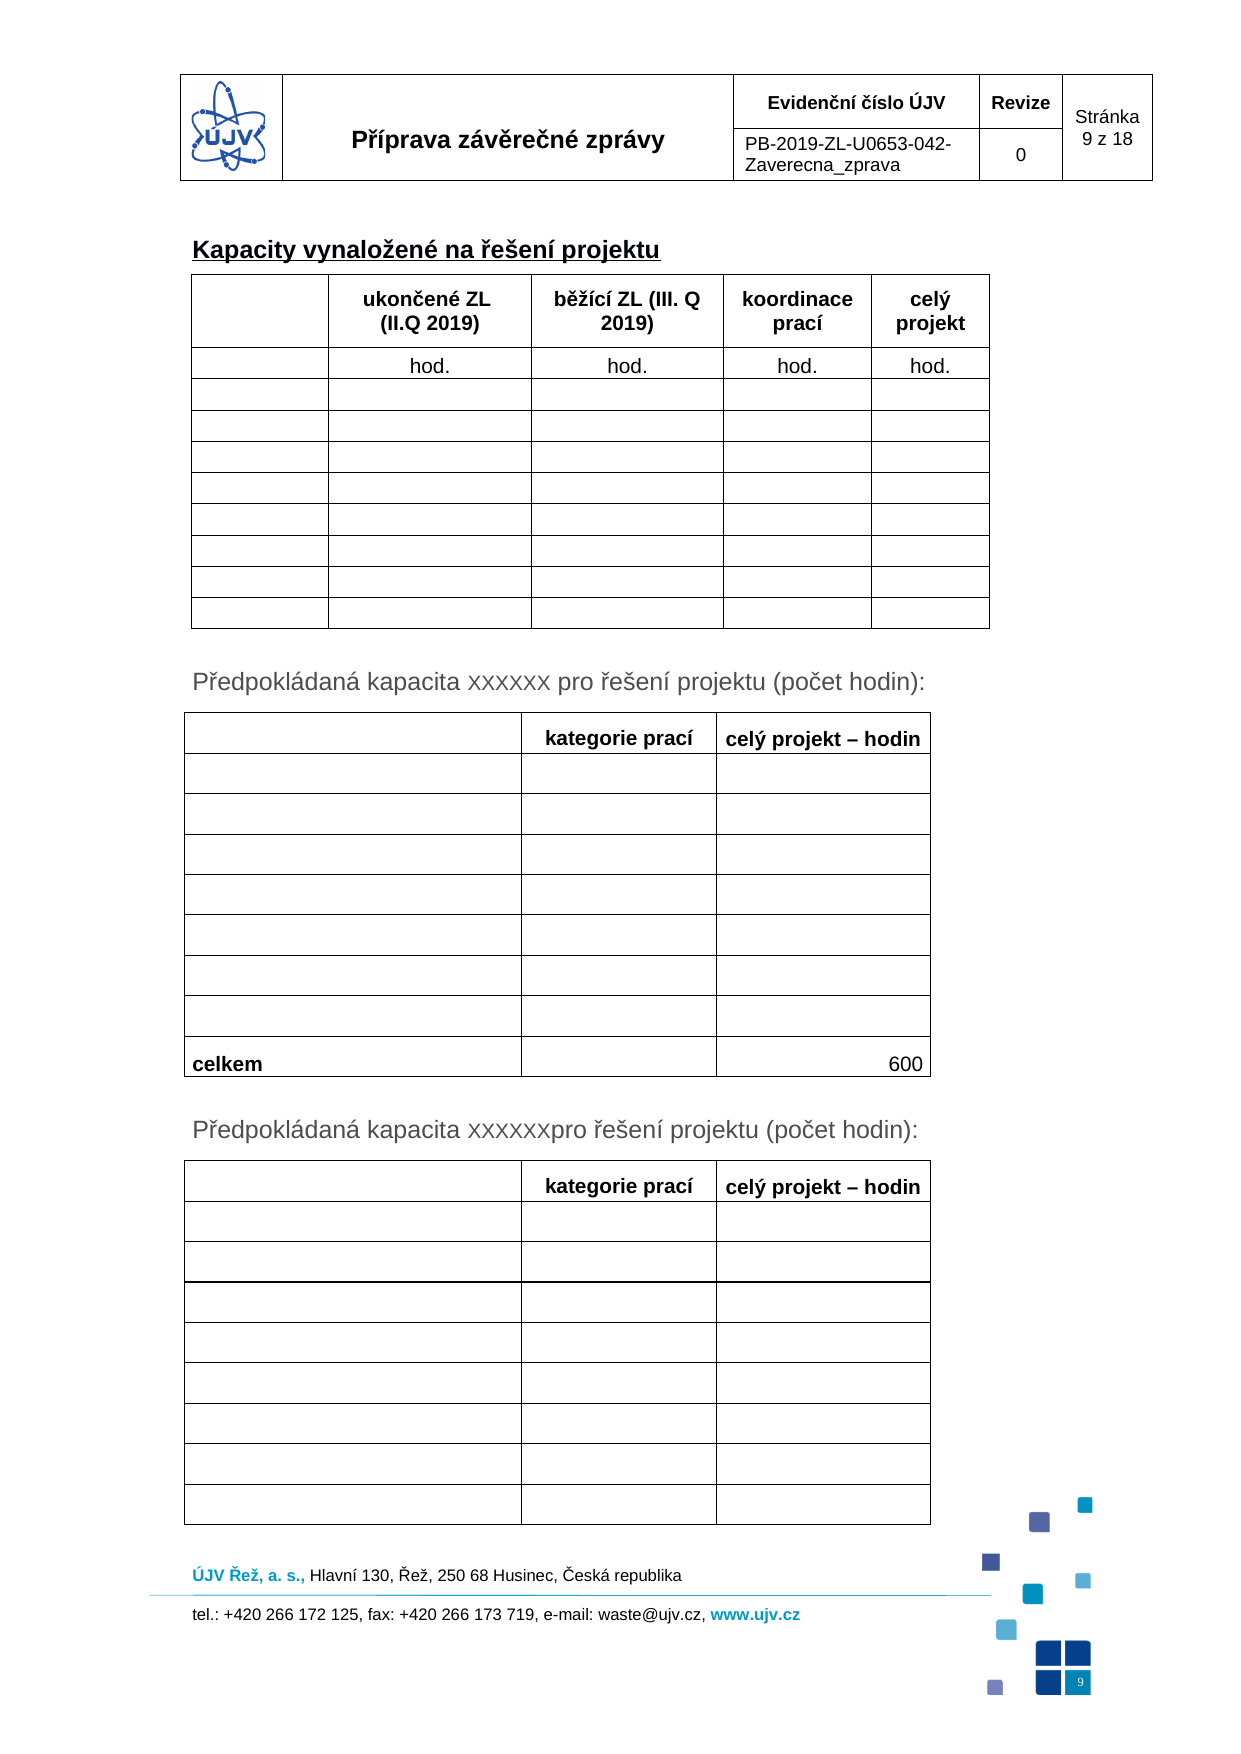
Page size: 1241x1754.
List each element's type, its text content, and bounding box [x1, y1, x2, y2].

table_cell [192, 504, 328, 534]
table_cell [872, 379, 989, 409]
table_cell celkem [185, 1037, 521, 1076]
table_cell hod. [532, 348, 723, 378]
table_cell [872, 473, 989, 503]
table_cell [532, 379, 723, 409]
table_cell [185, 875, 521, 914]
table_cell [872, 598, 989, 628]
text Předpokládaná kapacita XXXXXX pro řešení projektu (počet hodin): [192, 667, 1092, 696]
table_cell [717, 1444, 930, 1483]
table_cell [522, 956, 716, 995]
table_cell [192, 567, 328, 597]
table_cell [329, 504, 531, 534]
table_cell [532, 411, 723, 441]
table_cell [329, 411, 531, 441]
table_cell [192, 598, 328, 628]
table_cell [185, 1242, 521, 1281]
table_cell [185, 1323, 521, 1362]
table_cell [522, 996, 716, 1036]
table_cell [872, 504, 989, 534]
table_cell [522, 915, 716, 955]
table_cell [717, 794, 930, 833]
table_cell [724, 567, 871, 597]
table_cell [717, 1202, 930, 1241]
text Kapacity vynaložené na řešení projektu [192, 235, 1092, 263]
table_cell [717, 1404, 930, 1443]
table_cell [522, 794, 716, 833]
table_cell [185, 754, 521, 793]
table_cell [717, 1363, 930, 1403]
table_cell [185, 915, 521, 955]
table_header celý projekt – hodin [717, 713, 930, 753]
table_header celý projekt [872, 275, 989, 347]
table_cell [717, 835, 930, 874]
table_cell [532, 504, 723, 534]
table_header [185, 1161, 521, 1201]
table_cell [717, 996, 930, 1036]
table_cell [329, 567, 531, 597]
table_cell [532, 536, 723, 566]
table_cell [192, 442, 328, 472]
table_header [192, 275, 328, 347]
table_cell 600 [717, 1037, 930, 1076]
table_cell [522, 1283, 716, 1322]
table_cell [329, 598, 531, 628]
table_cell [717, 754, 930, 793]
picture [149, 1497, 1093, 1695]
table_cell [717, 1242, 930, 1281]
table_cell [724, 598, 871, 628]
table_cell [522, 754, 716, 793]
table_cell [185, 996, 521, 1036]
table_cell [522, 835, 716, 874]
table_cell [522, 1485, 716, 1524]
table_cell [185, 1444, 521, 1483]
table_cell [522, 1202, 716, 1241]
table_cell [724, 411, 871, 441]
table_cell [192, 379, 328, 409]
table_cell [532, 442, 723, 472]
table_cell [522, 1242, 716, 1281]
table_cell [522, 1404, 716, 1443]
table_cell [717, 1283, 930, 1322]
table_cell [192, 411, 328, 441]
table_cell [329, 379, 531, 409]
table_header kategorie prací [522, 713, 716, 753]
table_cell [532, 473, 723, 503]
table_cell [717, 875, 930, 914]
table_cell [185, 835, 521, 874]
table_cell [522, 1323, 716, 1362]
table_header ukončené ZL (II.Q 2019) [329, 275, 531, 347]
table_cell [872, 567, 989, 597]
table_cell hod. [872, 348, 989, 378]
table_cell [717, 915, 930, 955]
table_cell [724, 536, 871, 566]
table_cell [522, 875, 716, 914]
text Předpokládaná kapacita XXXXXXpro řešení projektu (počet hodin): [192, 1114, 1092, 1143]
table_cell [522, 1444, 716, 1483]
table_cell [724, 442, 871, 472]
table_cell [185, 1485, 521, 1524]
table_cell [185, 1283, 521, 1322]
table_cell [329, 536, 531, 566]
table_cell [329, 442, 531, 472]
table_cell [185, 1202, 521, 1241]
table_cell [329, 473, 531, 503]
table_cell [532, 567, 723, 597]
table_cell [185, 956, 521, 995]
table_cell [532, 598, 723, 628]
table_cell [185, 794, 521, 833]
table_cell [192, 473, 328, 503]
table_cell [192, 348, 328, 378]
table_cell [872, 442, 989, 472]
table_cell [522, 1363, 716, 1403]
picture [191, 81, 265, 171]
table_header kategorie prací [522, 1161, 716, 1201]
table_cell [192, 536, 328, 566]
table_cell [872, 411, 989, 441]
table_cell [522, 1037, 716, 1076]
table_header [185, 713, 521, 753]
table_cell [717, 1485, 930, 1524]
table_cell [185, 1404, 521, 1443]
table_cell [724, 504, 871, 534]
table_cell hod. [329, 348, 531, 378]
table_cell [724, 379, 871, 409]
table_header celý projekt – hodin [717, 1161, 930, 1201]
table_cell [717, 1323, 930, 1362]
table_header běžící ZL (III. Q 2019) [532, 275, 723, 347]
table_cell [717, 956, 930, 995]
table_cell [872, 536, 989, 566]
table_header koordinace prací [724, 275, 871, 347]
table_cell [185, 1363, 521, 1403]
table_cell [724, 473, 871, 503]
table_cell hod. [724, 348, 871, 378]
